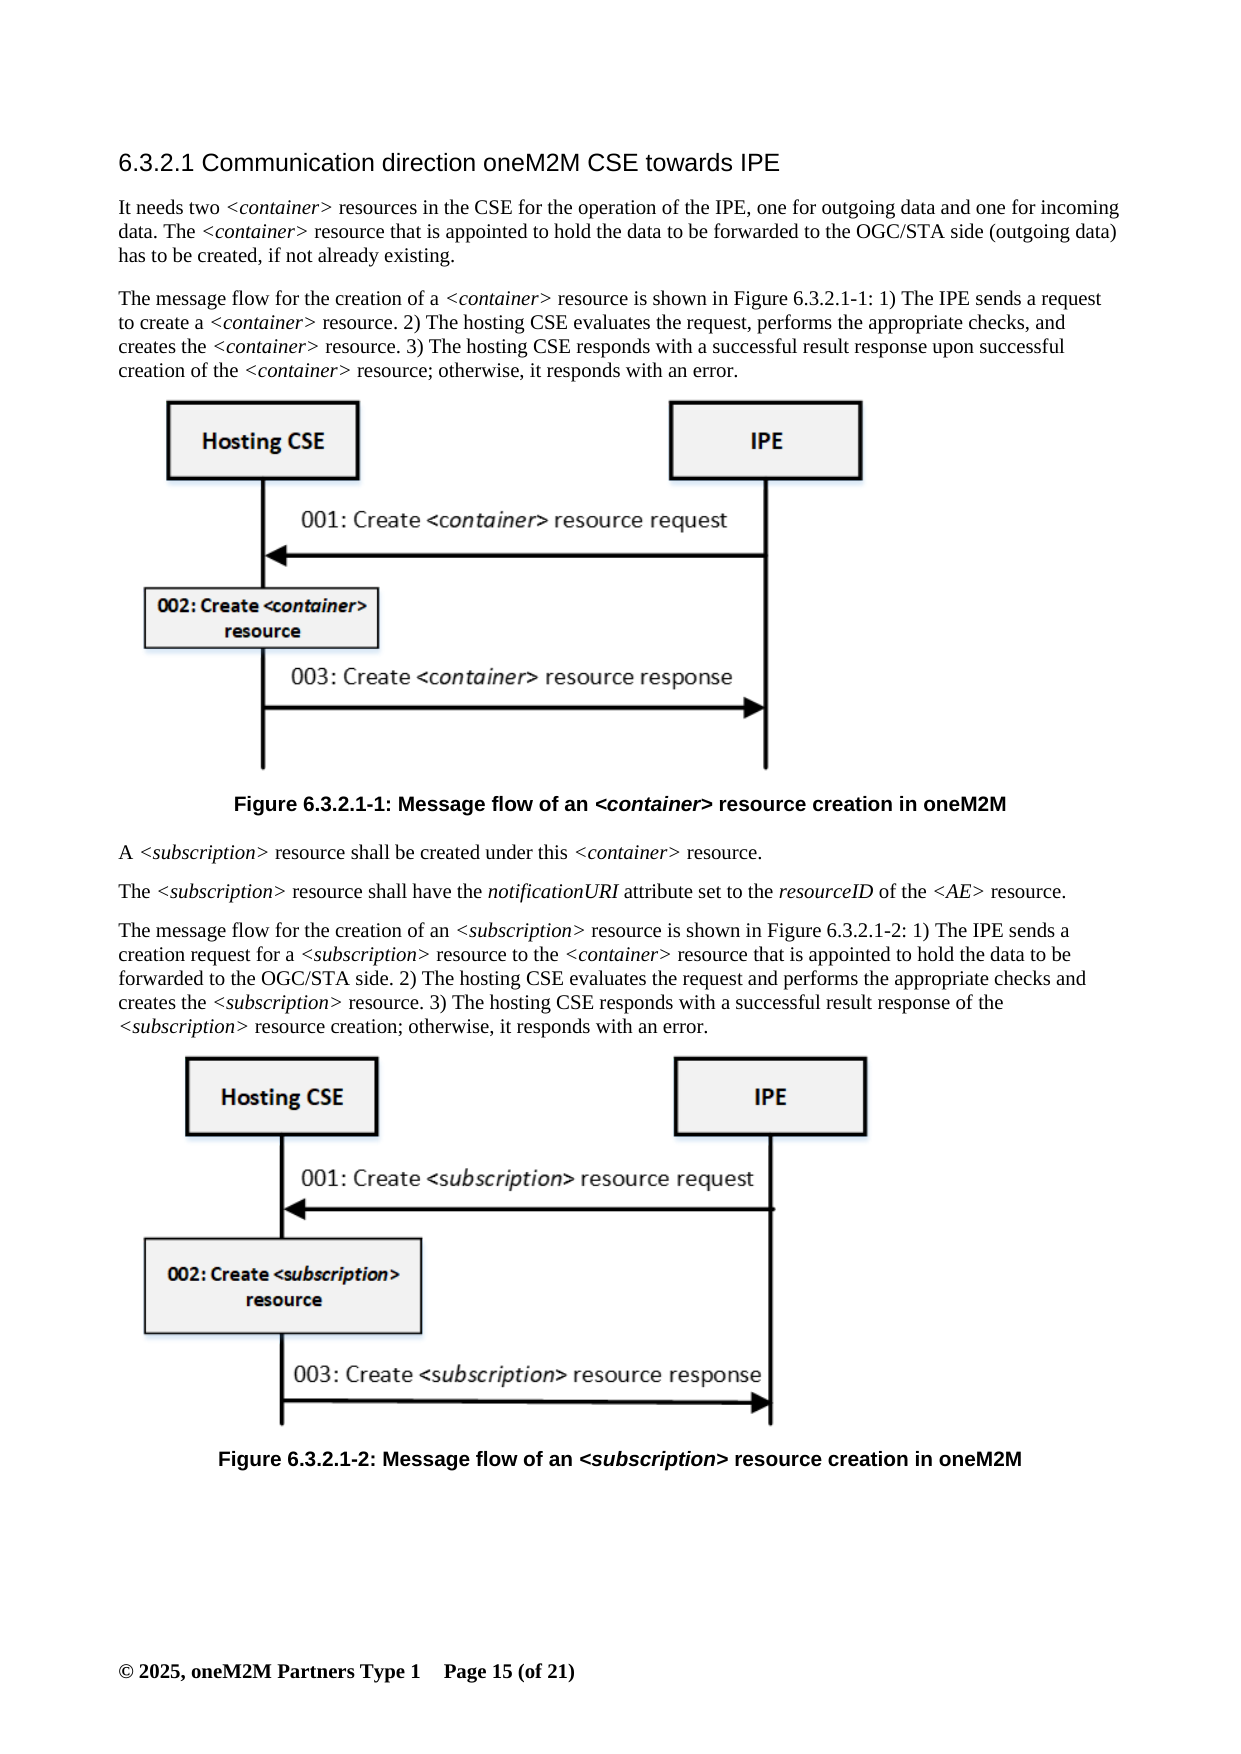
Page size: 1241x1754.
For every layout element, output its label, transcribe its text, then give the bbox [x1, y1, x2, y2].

subtitle 6.3.2.1 Communication direction oneM2M CSE towards IPE [118, 148, 1122, 176]
text The message flow for the creation of a <container> resource is shown in Figure 6.3.2.1-1: 1) The IPE sends a request to create a <container> resource. 2) The hosting CSE evaluates the request, performs the appropriate checks, and creates the <container> resource. 3) The hosting CSE responds with a successful result response upon successful creation of the <container> resource; otherwise, it responds with an error. [118, 286, 1122, 382]
text The <subscription> resource shall have the notificationURI attribute set to the resourceID of the <AE> resource. [118, 879, 1122, 903]
picture [137, 1052, 877, 1429]
text Figure 6.3.2.1-2: Message flow of an <subscription> resource creation in oneM2M [118, 1447, 1122, 1471]
text Figure 6.3.2.1-1: Message flow of an <container> resource creation in oneM2M [118, 791, 1122, 815]
text A <subscription> resource shall be created under this <container> resource. [118, 840, 1122, 864]
text The message flow for the creation of an <subscription> resource is shown in Figure 6.3.2.1-2: 1) The IPE sends a creation request for a <subscription> resource to the <container> resource that is appointed to hold the data to be forwarded to the OGC/STA side. 2) The hosting CSE evaluates the request and performs the appropriate checks and creates the <subscription> resource. 3) The hosting CSE responds with a successful result response of the <subscription> resource creation; otherwise, it responds with an error. [118, 918, 1122, 1038]
picture [137, 397, 872, 773]
